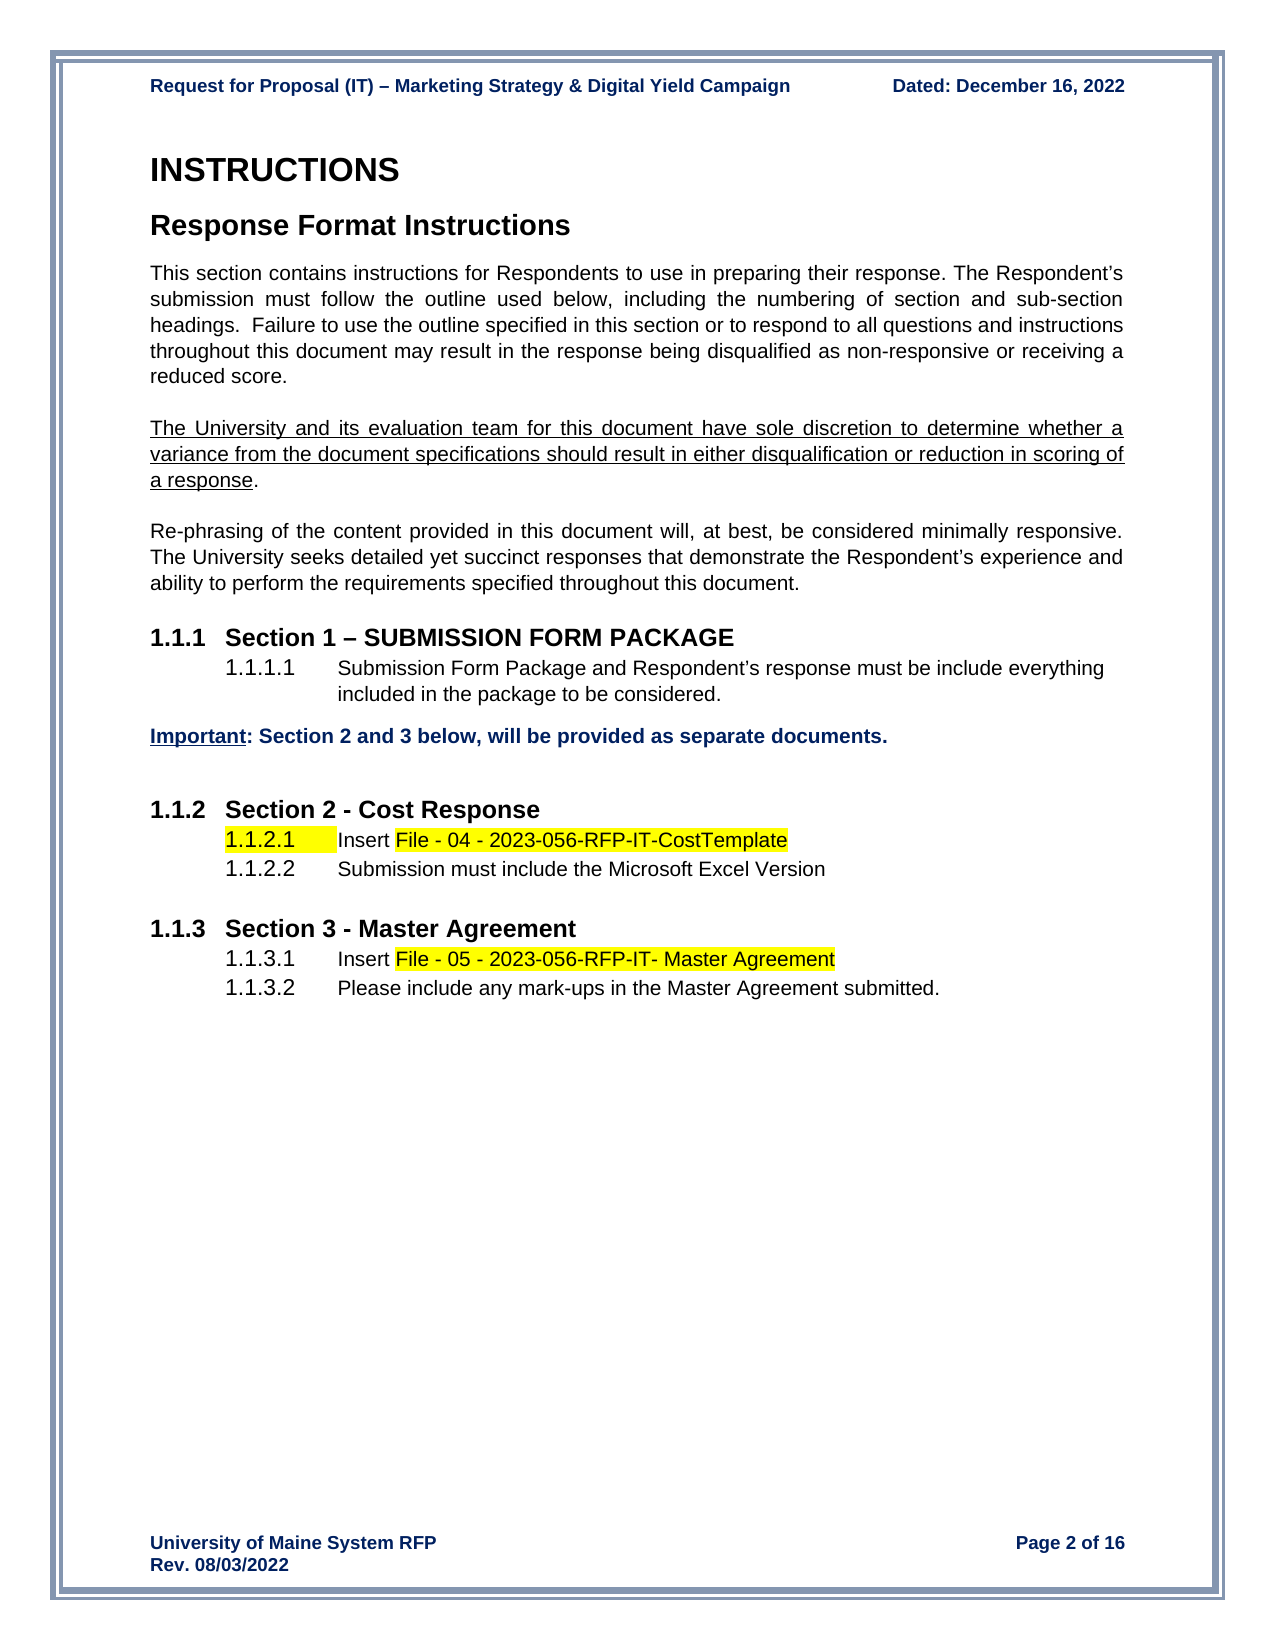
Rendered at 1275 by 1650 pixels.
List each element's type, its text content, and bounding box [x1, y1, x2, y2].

text INSTRUCTIONS [150, 150, 1125, 188]
list Submission Form Package and Respondent’s response must be include everything included in the package to be considered. [225, 654, 1125, 706]
text Important: Section 2 and 3 below, will be provided as separate documents. [150, 724, 1125, 748]
list Section 3 - Master Agreement [150, 914, 1125, 943]
list Re-phrasing of the content provided in this document will, at best, be considered minimally responsive. The University seeks detailed yet succinct responses that demonstrate the Respondent’s experience and ability to perform the requirements specified throughout this document. [150, 519, 1125, 595]
list Please include any mark-ups in the Master Agreement submitted. [225, 974, 1125, 1000]
text Response Format Instructions [150, 208, 1125, 242]
list The University and its evaluation team for this document have sole discretion to determine whether a variance from the document specifications should result in either disqualification or reduction in scoring of a response. [150, 416, 1125, 463]
list The University and its evaluation team for this document have sole discretion to determine whether a variance from the document specifications should result in either disqualification or reduction in scoring of a response. [150, 464, 1125, 492]
list Section 1 – SUBMISSION FORM PACKAGE [150, 623, 1125, 651]
list This section contains instructions for Respondents to use in preparing their response. The Respondent’s submission must follow the outline used below, including the numbering of section and sub-section headings. Failure to use the outline specified in this section or to respond to all questions and instructions throughout this document may result in the response being disqualified as non-responsive or receiving a reduced score. [150, 261, 1125, 388]
list Insert File - 05 - 2023-056-RFP-IT- Master Agreement [225, 945, 1125, 972]
list Section 2 - Cost Response [150, 795, 1125, 824]
list Submission must include the Microsoft Excel Version [225, 855, 1125, 881]
list Insert File - 04 - 2023-056-RFP-IT-CostTemplate [337, 826, 1125, 853]
